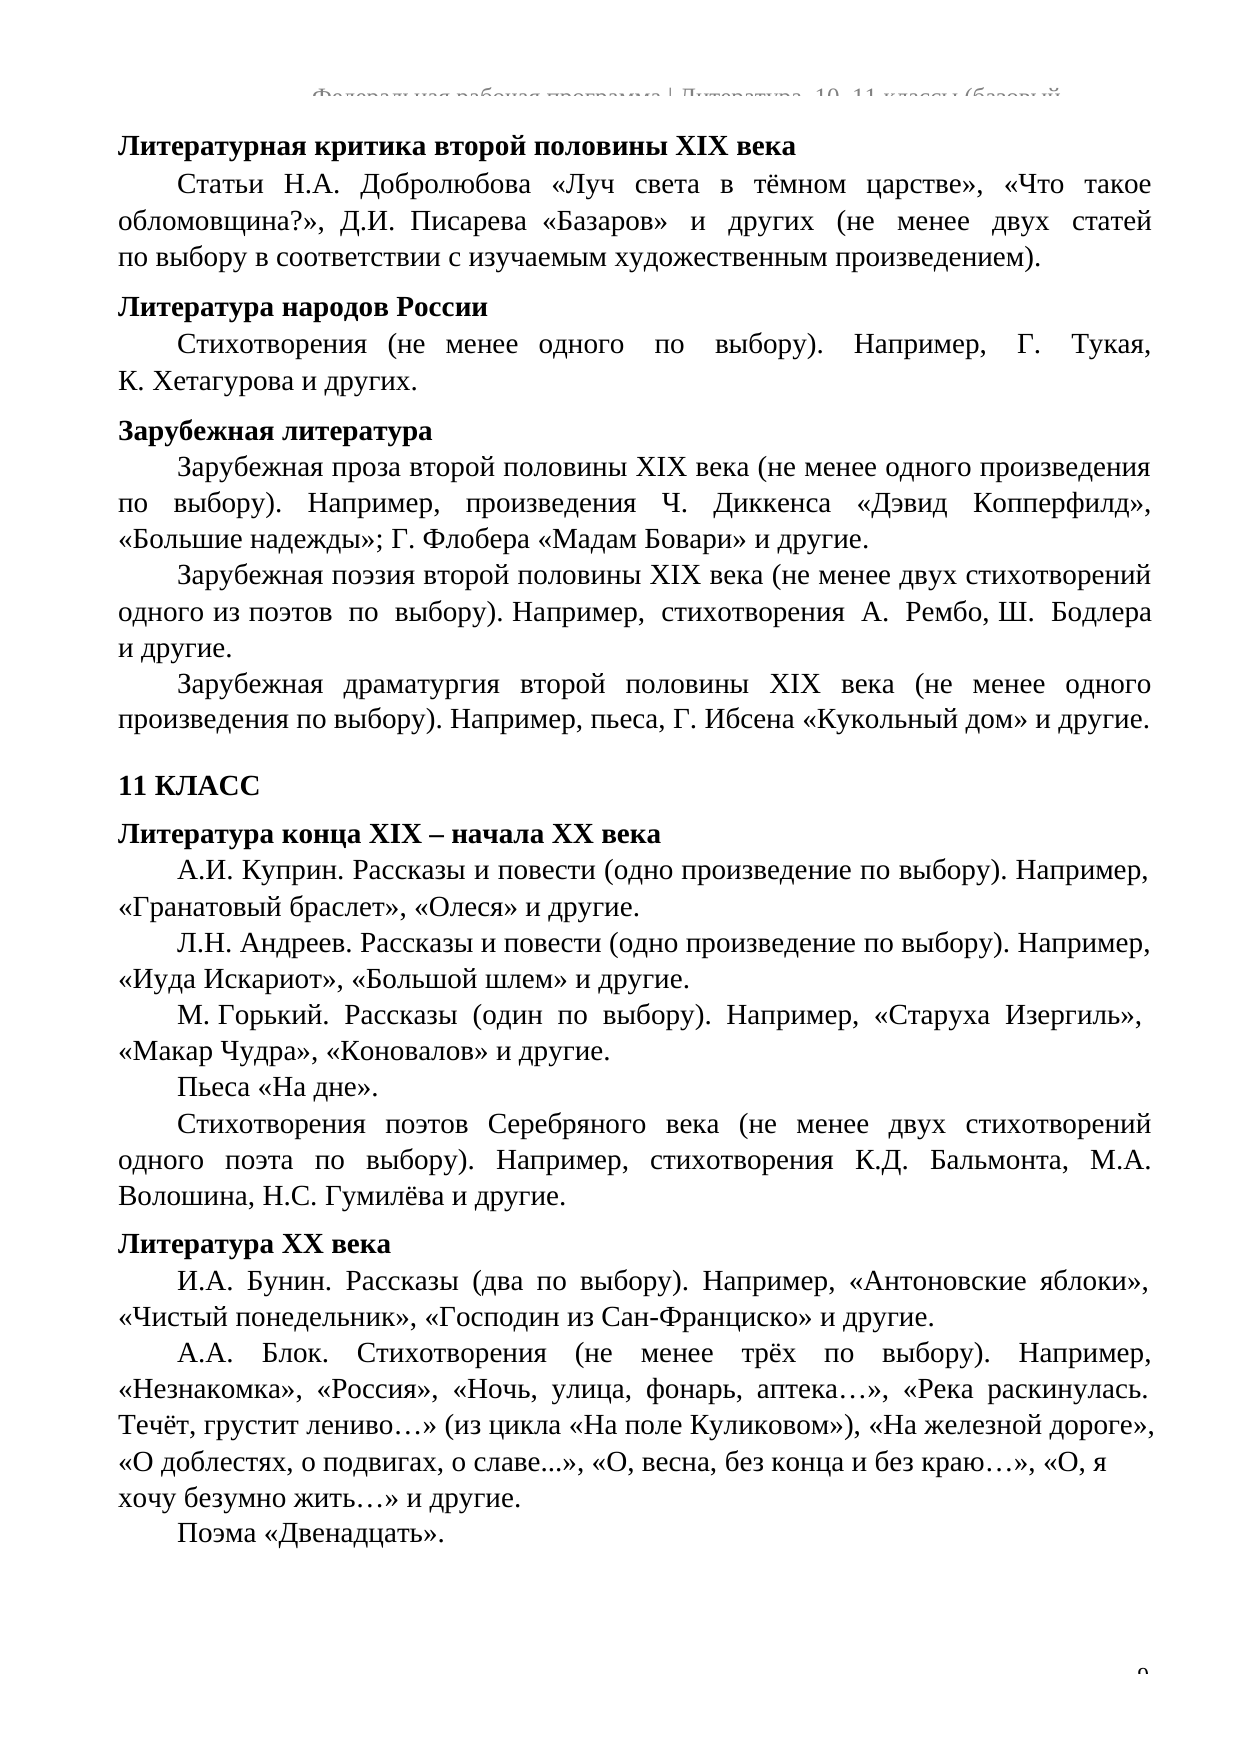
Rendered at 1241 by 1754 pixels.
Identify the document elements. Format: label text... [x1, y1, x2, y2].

text «О доблестях, о подвигах, о славе...», «О, весна, без конца и без краю…», «О, я хочу безумно жить…» и другие. [118, 1444, 1163, 1513]
text А.А. Блок. Стихотворения (не менее трёх по выбору). Например, [177, 1335, 1163, 1369]
text Л.Н. Андреев. Рассказы и повести (одно произведение по выбору). Например, [177, 925, 1163, 958]
subtitle Литература ХХ века [118, 1227, 1163, 1260]
text И.А. Бунин. Рассказы (два по выбору). Например, «Антоновские яблоки», [177, 1263, 1163, 1296]
text «Макар Чудра», «Коновалов» и другие. [118, 1033, 1163, 1067]
text Зарубежная поэзия второй половины XIX века (не менее двух стихотворений одного из поэтов по выбору). Например, стихотворения А. Рембо, Ш. Бодлера и другие. [118, 557, 1152, 663]
subtitle Литература народов России [118, 289, 1163, 322]
text «Чистый понедельник», «Господин из Сан-Франциско» и другие. [118, 1299, 1163, 1333]
text «Иуда Искариот», «Большой шлем» и другие. [118, 961, 1163, 995]
text Зарубежная драматургия второй половины XIX века (не менее одного произведения по выбору). Например, пьеса, Г. Ибсена «Кукольный дом» и другие. [118, 666, 1152, 735]
text Зарубежная проза второй половины XIX века (не менее одного произведения по выбору). Например, произведения Ч. Диккенса «Дэвид Копперфилд», «Большие надежды»; Г. Флобера «Мадам Бовари» и другие. [118, 449, 1152, 555]
text Поэма «Двенадцать». [177, 1516, 1163, 1549]
text «Незнакомка», «Россия», «Ночь, улица, фонарь, аптека…», «Река раскинулась. Течёт, грустит лениво…» (из цикла «На поле Куликовом»), «На железной дороге», [118, 1371, 1163, 1441]
subtitle Зарубежная литература [118, 413, 1163, 446]
text Статьи H.А. Добролюбова «Луч света в тёмном царстве», «Что такое обломовщина?», Д.И. Писарева «Базаров» и других (не менее двух статей по выбору в соответствии с изучаемым художественным произведением). [118, 166, 1152, 273]
text «Гранатовый браслет», «Олеся» и другие. [118, 889, 1163, 922]
text Литература конца XIX – начала ХХ века [118, 816, 1163, 850]
text А.И. Куприн. Рассказы и повести (одно произведение по выбору). Например, [177, 852, 1163, 886]
subtitle КЛАСС [118, 768, 1163, 801]
subtitle Литературная критика второй половины XIX века [118, 128, 1163, 162]
text Стихотворения (не менее одного по выбору). Например, Г. Тукая, К. Хетагурова и других. [118, 326, 1152, 396]
text Пьеса «На дне». [177, 1069, 1163, 1103]
text М. Горький. Рассказы (один по выбору). Например, «Старуха Изергиль», [177, 997, 1163, 1031]
text Стихотворения поэтов Серебряного века (не менее двух стихотворений одного поэта по выбору). Например, стихотворения К.Д. Бальмонта, М.А. Волошина, Н.С. Гумилёва и другие. [118, 1106, 1152, 1212]
